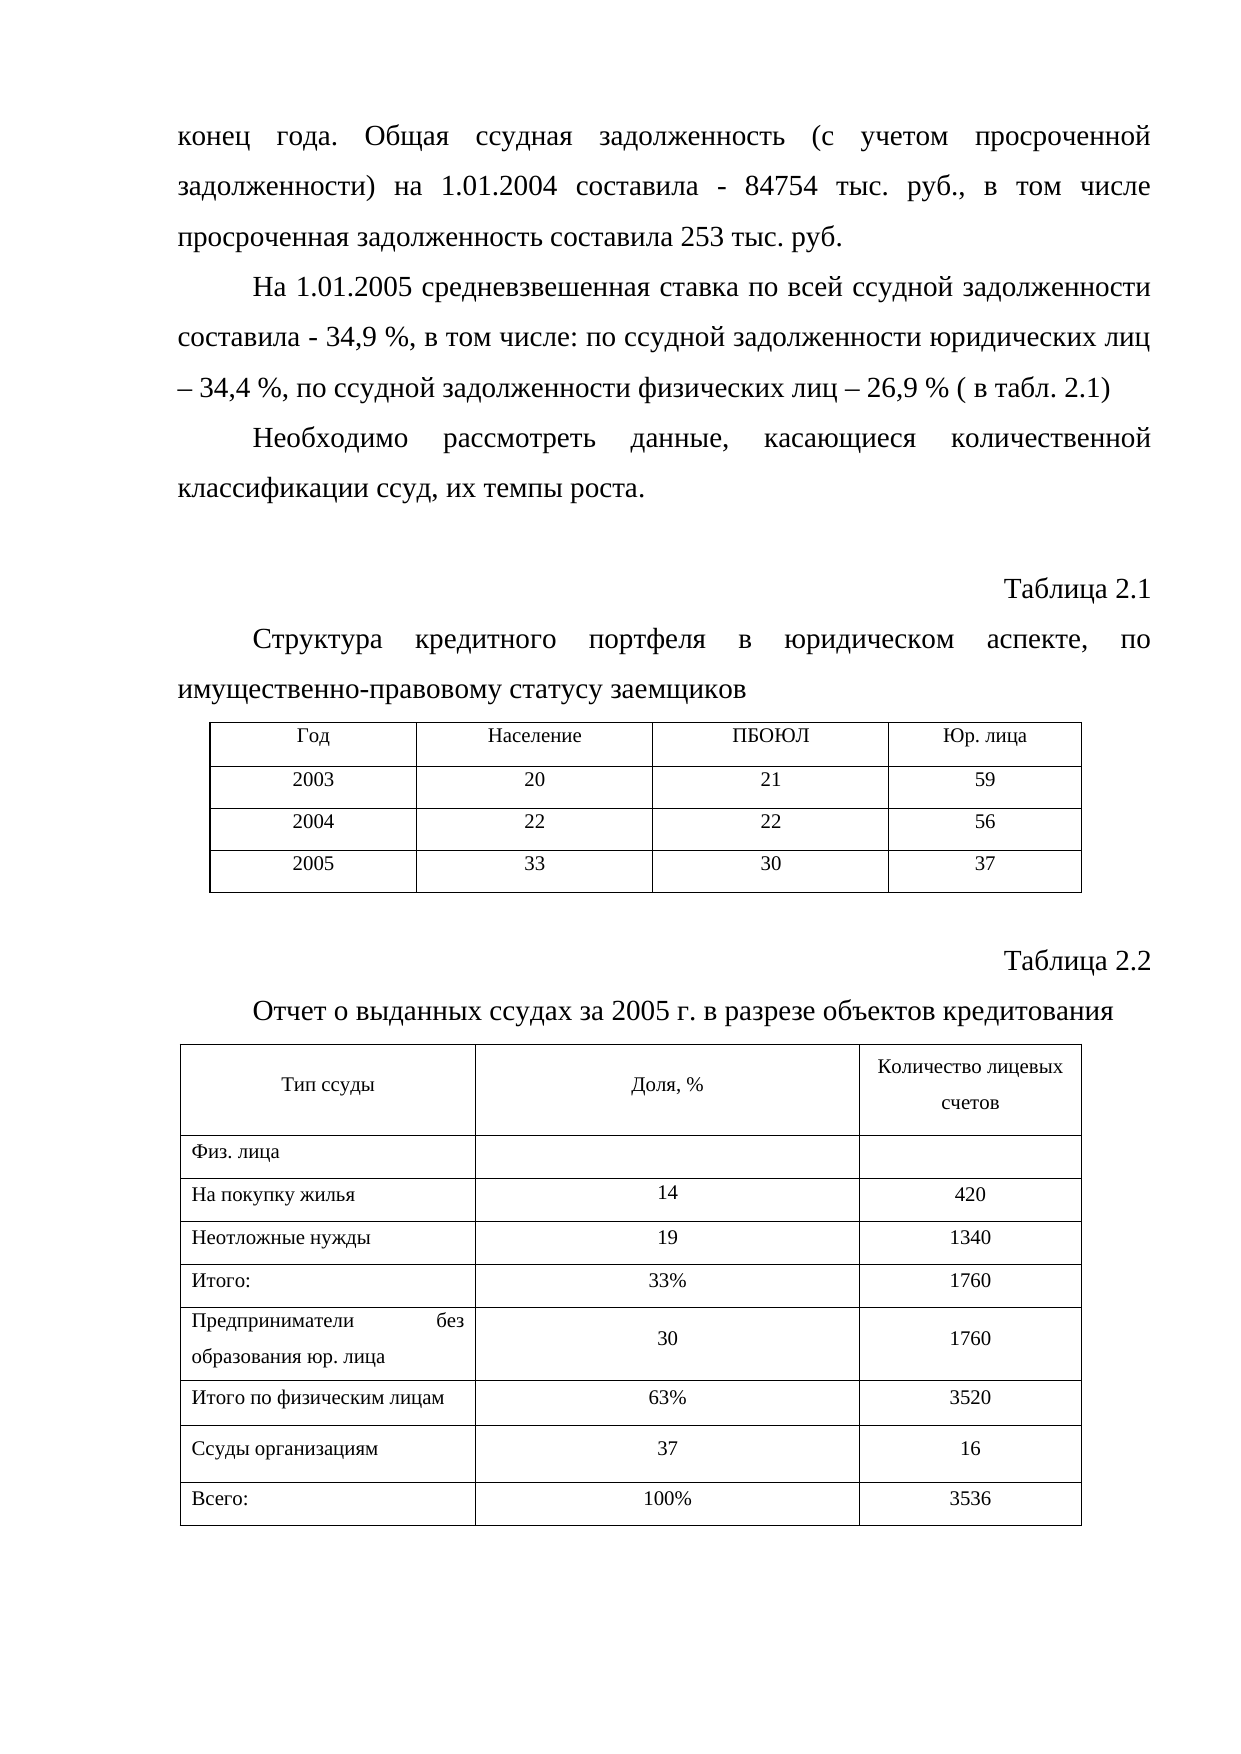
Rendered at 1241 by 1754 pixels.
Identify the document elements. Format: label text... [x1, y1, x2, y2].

table_cell 22 [653, 809, 888, 850]
table_cell 2005 [211, 851, 416, 892]
table_header Юр. лица [889, 723, 1081, 766]
table_header ПБОЮЛ [653, 723, 888, 766]
table_cell 19 [476, 1222, 859, 1263]
table_cell 33 [417, 851, 652, 892]
table_cell 37 [476, 1426, 859, 1482]
text Отчет о выданных ссудах за 2005 г. в разрезе объектов кредитования [177, 993, 1152, 1027]
table_cell 37 [889, 851, 1081, 892]
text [177, 118, 1152, 252]
table_cell 1760 [860, 1265, 1081, 1307]
table_cell 2003 [211, 767, 416, 808]
table_cell 22 [417, 809, 652, 850]
table_cell [476, 1136, 859, 1178]
table_cell На покупку жилья [181, 1179, 475, 1221]
table_cell 14 [476, 1179, 859, 1221]
table_cell 63% [476, 1381, 859, 1424]
table_cell 3536 [860, 1483, 1081, 1525]
table_cell 100% [476, 1483, 859, 1525]
table_cell 16 [860, 1426, 1081, 1482]
table_header Доля, % [476, 1045, 859, 1135]
table_cell 20 [417, 767, 652, 808]
table_cell 30 [653, 851, 888, 892]
table_cell Всего: [181, 1483, 475, 1525]
text Таблица 2.1 [177, 571, 1152, 604]
table_header Количество лицевых счетов [860, 1045, 1081, 1135]
table_cell Физ. лица [181, 1136, 475, 1178]
table_cell Итого по физическим лицам [181, 1381, 475, 1424]
table_cell 420 [860, 1179, 1081, 1221]
table_cell 1760 [860, 1308, 1081, 1380]
table_cell [860, 1136, 1081, 1178]
table_cell 56 [889, 809, 1081, 850]
text Таблица 2.2 [177, 943, 1152, 976]
table_cell Итого: [181, 1265, 475, 1307]
table_cell 21 [653, 767, 888, 808]
table_cell Неотложные нужды [181, 1222, 475, 1263]
table_cell 1340 [860, 1222, 1081, 1263]
table_cell Предприниматели без образования юр. лица [181, 1308, 475, 1380]
text Необходимо рассмотреть данные, касающиеся количественной классификации ссуд, их темпы роста. [177, 420, 1152, 504]
table_cell Ссуды организациям [181, 1426, 475, 1482]
text На 1.01.2005 средневзвешенная ставка по всей ссудной задолженности составила - 34,9 %, в том числе: по ссудной задолженности юридических лиц – 34,4 %, по ссудной задолженности физических лиц – 26,9 % ( в табл. 2.1) [177, 269, 1152, 403]
table_cell 33% [476, 1265, 859, 1307]
table_cell 3520 [860, 1381, 1081, 1424]
table_cell 59 [889, 767, 1081, 808]
table_header Население [417, 723, 652, 766]
text Структура кредитного портфеля в юридическом аспекте, по имущественно-правовому статусу заемщиков [177, 621, 1152, 705]
table_cell 2004 [211, 809, 416, 850]
table_header Тип ссуды [181, 1045, 475, 1135]
table_cell 30 [476, 1308, 859, 1380]
table_header Год [211, 723, 416, 766]
